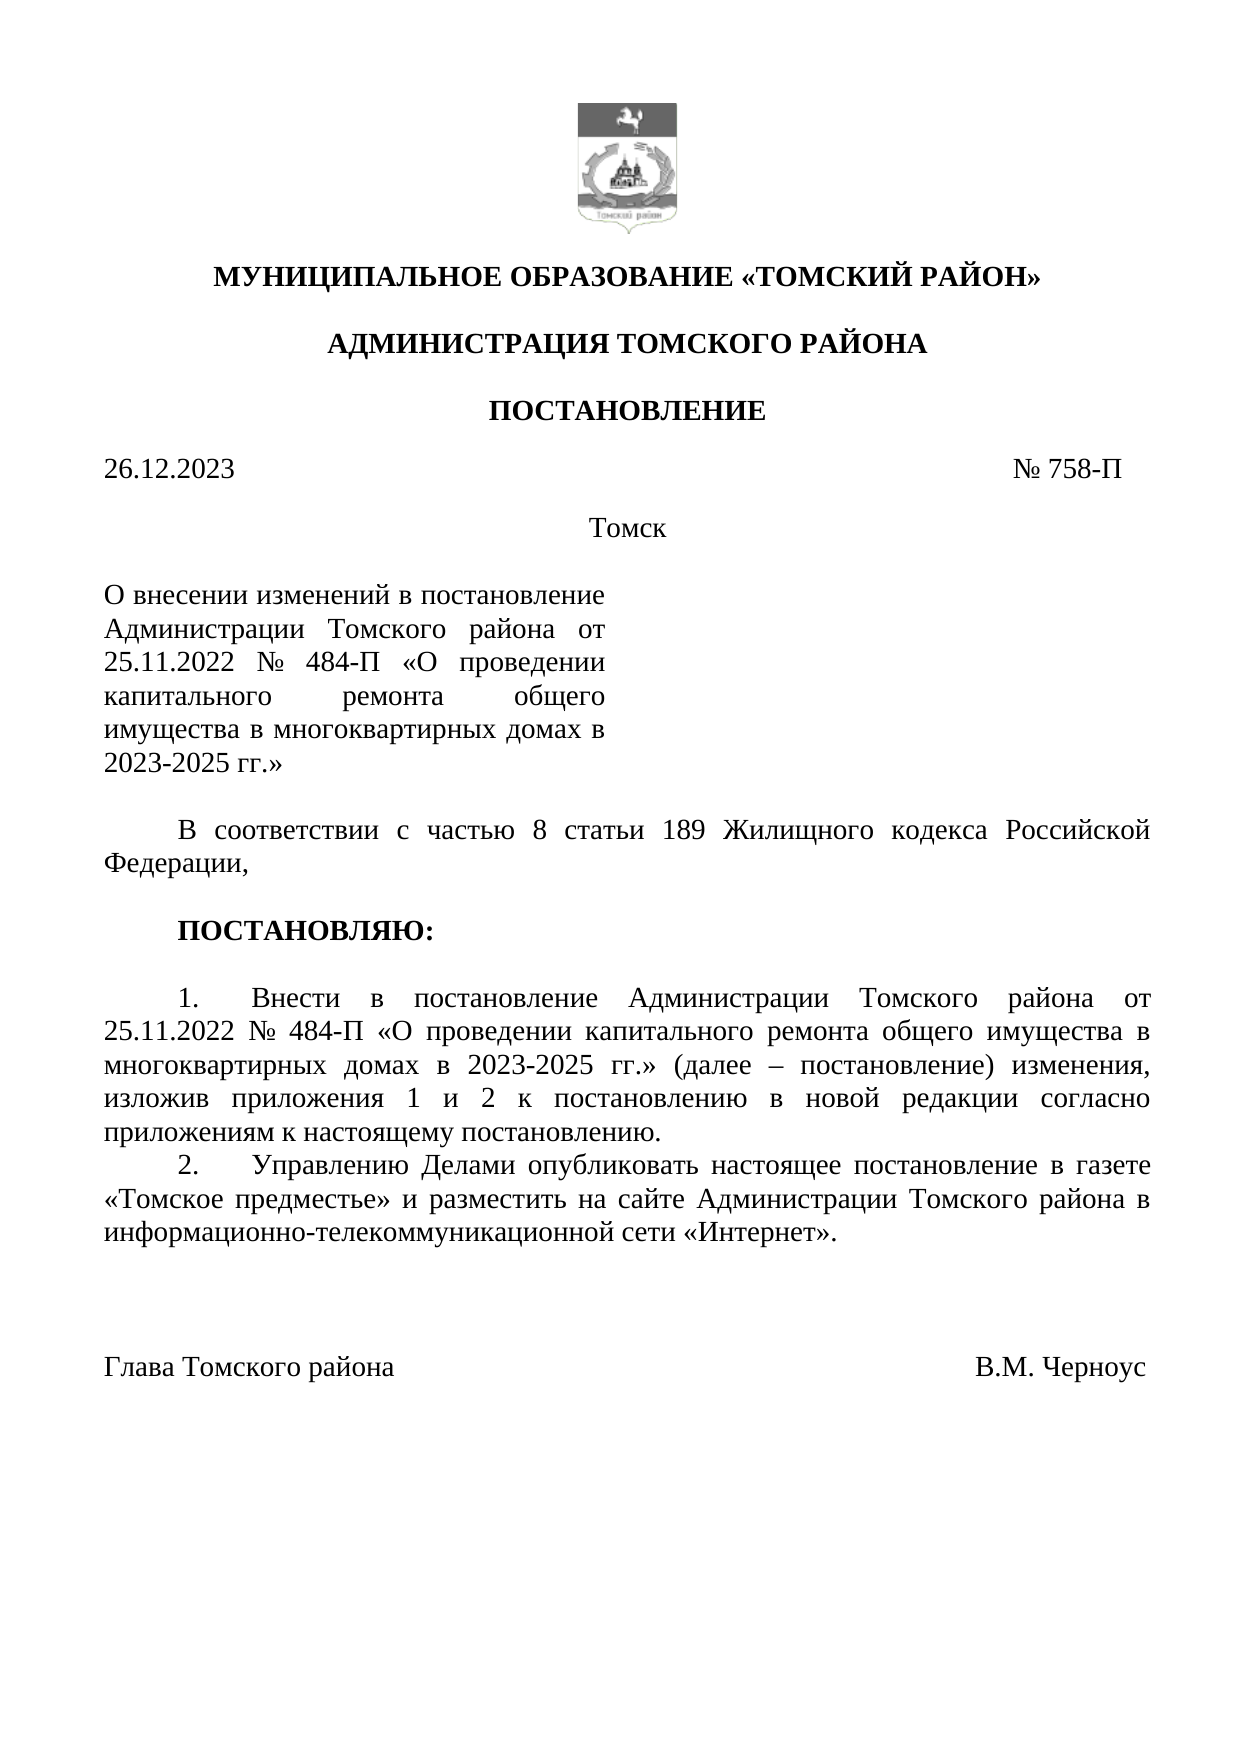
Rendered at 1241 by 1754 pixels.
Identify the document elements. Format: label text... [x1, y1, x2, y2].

text В соответствии с частью 8 статьи 189 Жилищного кодекса Российской Федерации, [103, 812, 1152, 879]
text Глава Томского района В.М. Черноус [103, 1349, 1155, 1382]
text ПОСТАНОВЛЯЮ: [103, 913, 1152, 946]
text О внесении изменений в постановление Администрации Томского района от 25.11.2022 № 484-П «О проведении капитального ремонта общего имущества в многоквартирных домах в 2023-2025 гг.» [103, 577, 605, 778]
list Управлению Делами опубликовать настоящее постановление в газете «Томское предместье» и разместить на сайте Администрации Томского района в информационно-телекоммуникационной сети «Интернет». [103, 1147, 1152, 1248]
text Томск [103, 510, 1152, 544]
subtitle АДМИНИСТРАЦИЯ ТОМСКОГО РАЙОНА [103, 326, 1152, 359]
subtitle ПОСТАНОВЛЕНИЕ [103, 393, 1152, 427]
text МУНИЦИПАЛЬНОЕ ОБРАЗОВАНИЕ «ТОМСКИЙ РАЙОН» [103, 259, 1152, 292]
text 26.12.2023 № 758-П [103, 452, 1152, 485]
list Внести в постановление Администрации Томского района от 25.11.2022 № 484-П «О проведении капитального ремонта общего имущества в многоквартирных домах в 2023-2025 гг.» (далее – постановление) изменения, изложив приложения 1 и 2 к постановлению в новой редакции согласно приложениям к настоящему постановлению. [103, 980, 1152, 1147]
